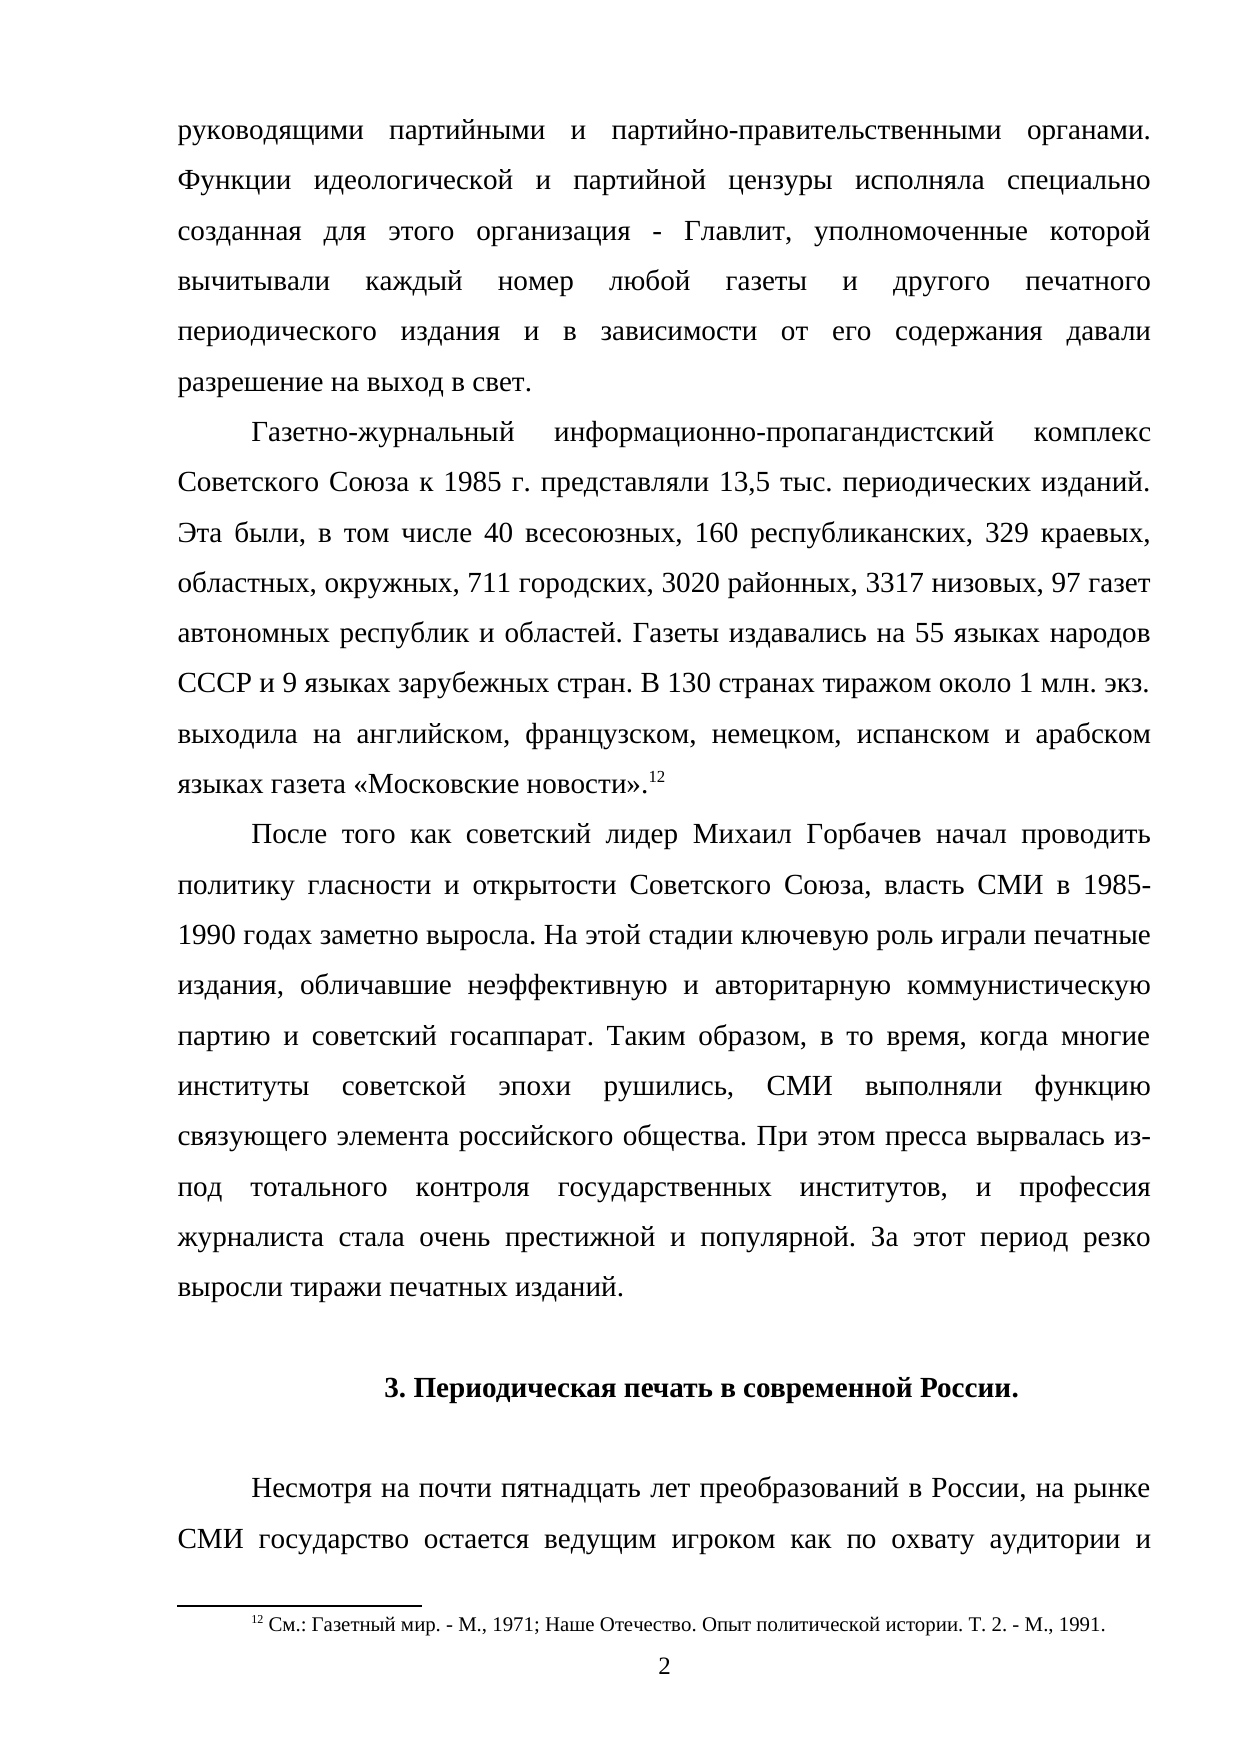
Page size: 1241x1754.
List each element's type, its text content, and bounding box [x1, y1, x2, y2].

text После того как советский лидер Михаил Горбачев начал проводить политику гласности и открытости Советского Союза, власть СМИ в 1985-1990 годах заметно выросла. На этой стадии ключевую роль играли печатные издания, обличавшие неэффективную и авторитарную коммунистическую партию и советский госаппарат. Таким образом, в то время, когда многие институты советской эпохи рушились, СМИ выполняли функцию связующего элемента российского общества. При этом пресса вырвалась из-под тотального контроля государственных институтов, и профессия журналиста стала очень престижной и популярной. За этот период резко выросли тиражи печатных изданий. [177, 817, 1152, 1303]
subtitle 3. Периодическая печать в современной России. [177, 1370, 1152, 1403]
text Газетно-журнальный информационно-пропагандистский комплекс Советского Союза к . представляли 13,5 тыс. периодических изданий. Эта были, в том числе 40 всесоюзных, 160 республиканских, 329 краевых, областных, окружных, 711 городских, 3020 районных, 3317 низовых, 97 газет автономных республик и областей. Газеты издавались на 55 языках народов СССР и 9 языках зарубежных стран. В 130 странах тиражом около 1 млн. экз. выходила на английском, французском, немецком, испанском и арабском языках газета «Московские новости». [177, 414, 1152, 800]
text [177, 112, 1152, 397]
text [177, 1471, 1152, 1554]
